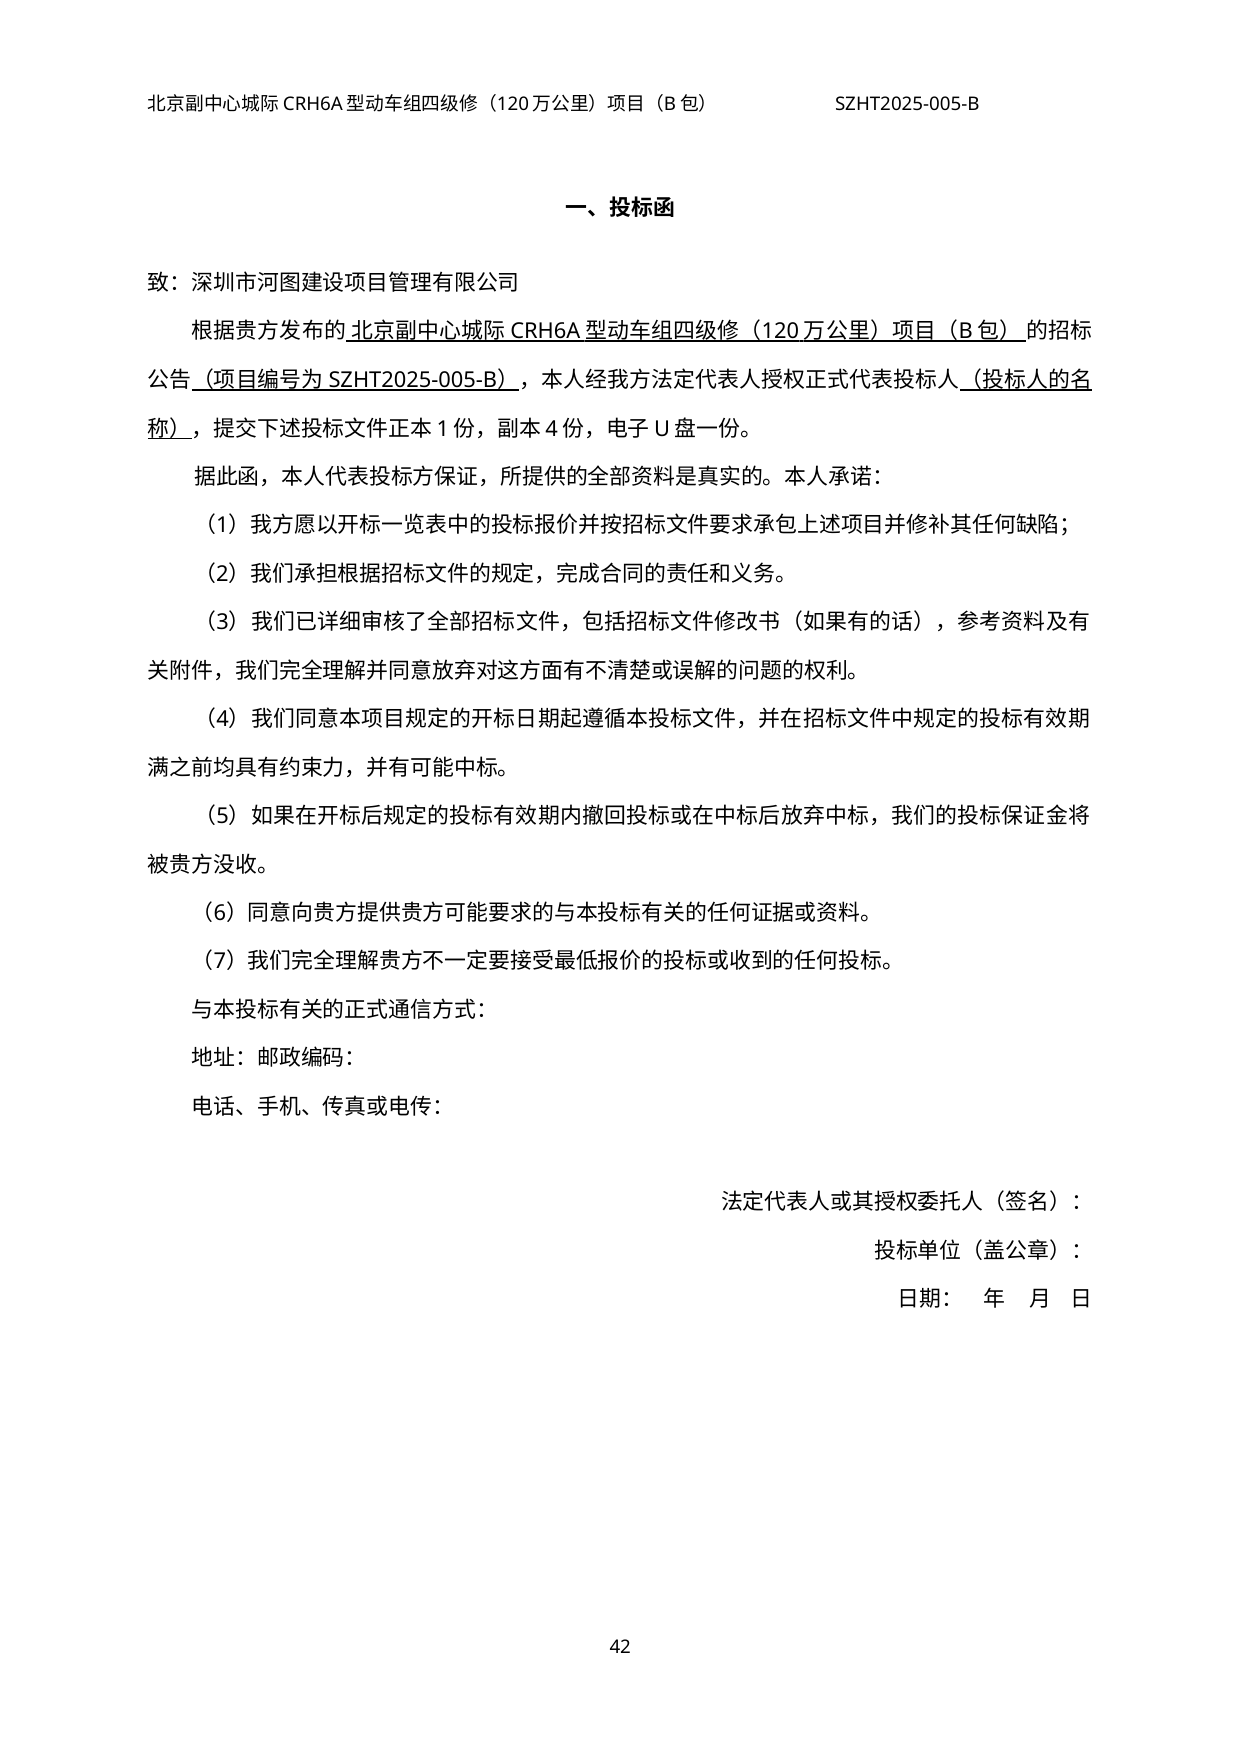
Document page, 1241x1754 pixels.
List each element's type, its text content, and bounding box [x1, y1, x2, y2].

text 电话、手机、传真或电传： [148, 1088, 1092, 1121]
text （4）我们同意本项目规定的开标日期起遵循本投标文件，并在招标文件中规定的投标有效期满之前均具有约束力，并有可能中标。 [148, 701, 1092, 782]
text 致：深圳市河图建设项目管理有限公司 [148, 264, 1092, 297]
text 与本投标有关的正式通信方式： [148, 992, 1092, 1024]
text （2）我们承担根据招标文件的规定，完成合同的责任和义务。 [148, 555, 1092, 588]
text （7）我们完全理解贵方不一定要接受最低报价的投标或收到的任何投标。 [148, 943, 1092, 976]
text 法定代表人或其授权委托人（签名）： [148, 1184, 1092, 1216]
text 根据贵方发布的 北京副中心城际CRH6A型动车组四级修（120万公里）项目（B包） 的招标公告（项目编号为SZHT2025-005-B），本人经我方法定代表人授权正式代表投标人（投标人的名称），提交下述投标文件正本1份，副本4份，电子U盘一份。 [148, 313, 1092, 443]
text （3）我们已详细审核了全部招标文件，包括招标文件修改书（如果有的话），参考资料及有关附件，我们完全理解并同意放弃对这方面有不清楚或误解的问题的权利。 [148, 604, 1092, 685]
text （5）如果在开标后规定的投标有效期内撤回投标或在中标后放弃中标，我们的投标保证金将被贵方没收。 [148, 798, 1092, 879]
text 投标单位（盖公章）： [148, 1232, 1092, 1265]
text 地址：邮政编码： [148, 1040, 1092, 1072]
text 日期： 年 月 日 [148, 1281, 1092, 1313]
text （6）同意向贵方提供贵方可能要求的与本投标有关的任何证据或资料。 [148, 895, 1092, 927]
text 据此函，本人代表投标方保证，所提供的全部资料是真实的。本人承诺： [148, 459, 1092, 491]
text （1）我方愿以开标一览表中的投标报价并按招标文件要求承包上述项目并修补其任何缺陷； [148, 507, 1092, 539]
text 一、投标函 [148, 189, 1092, 222]
